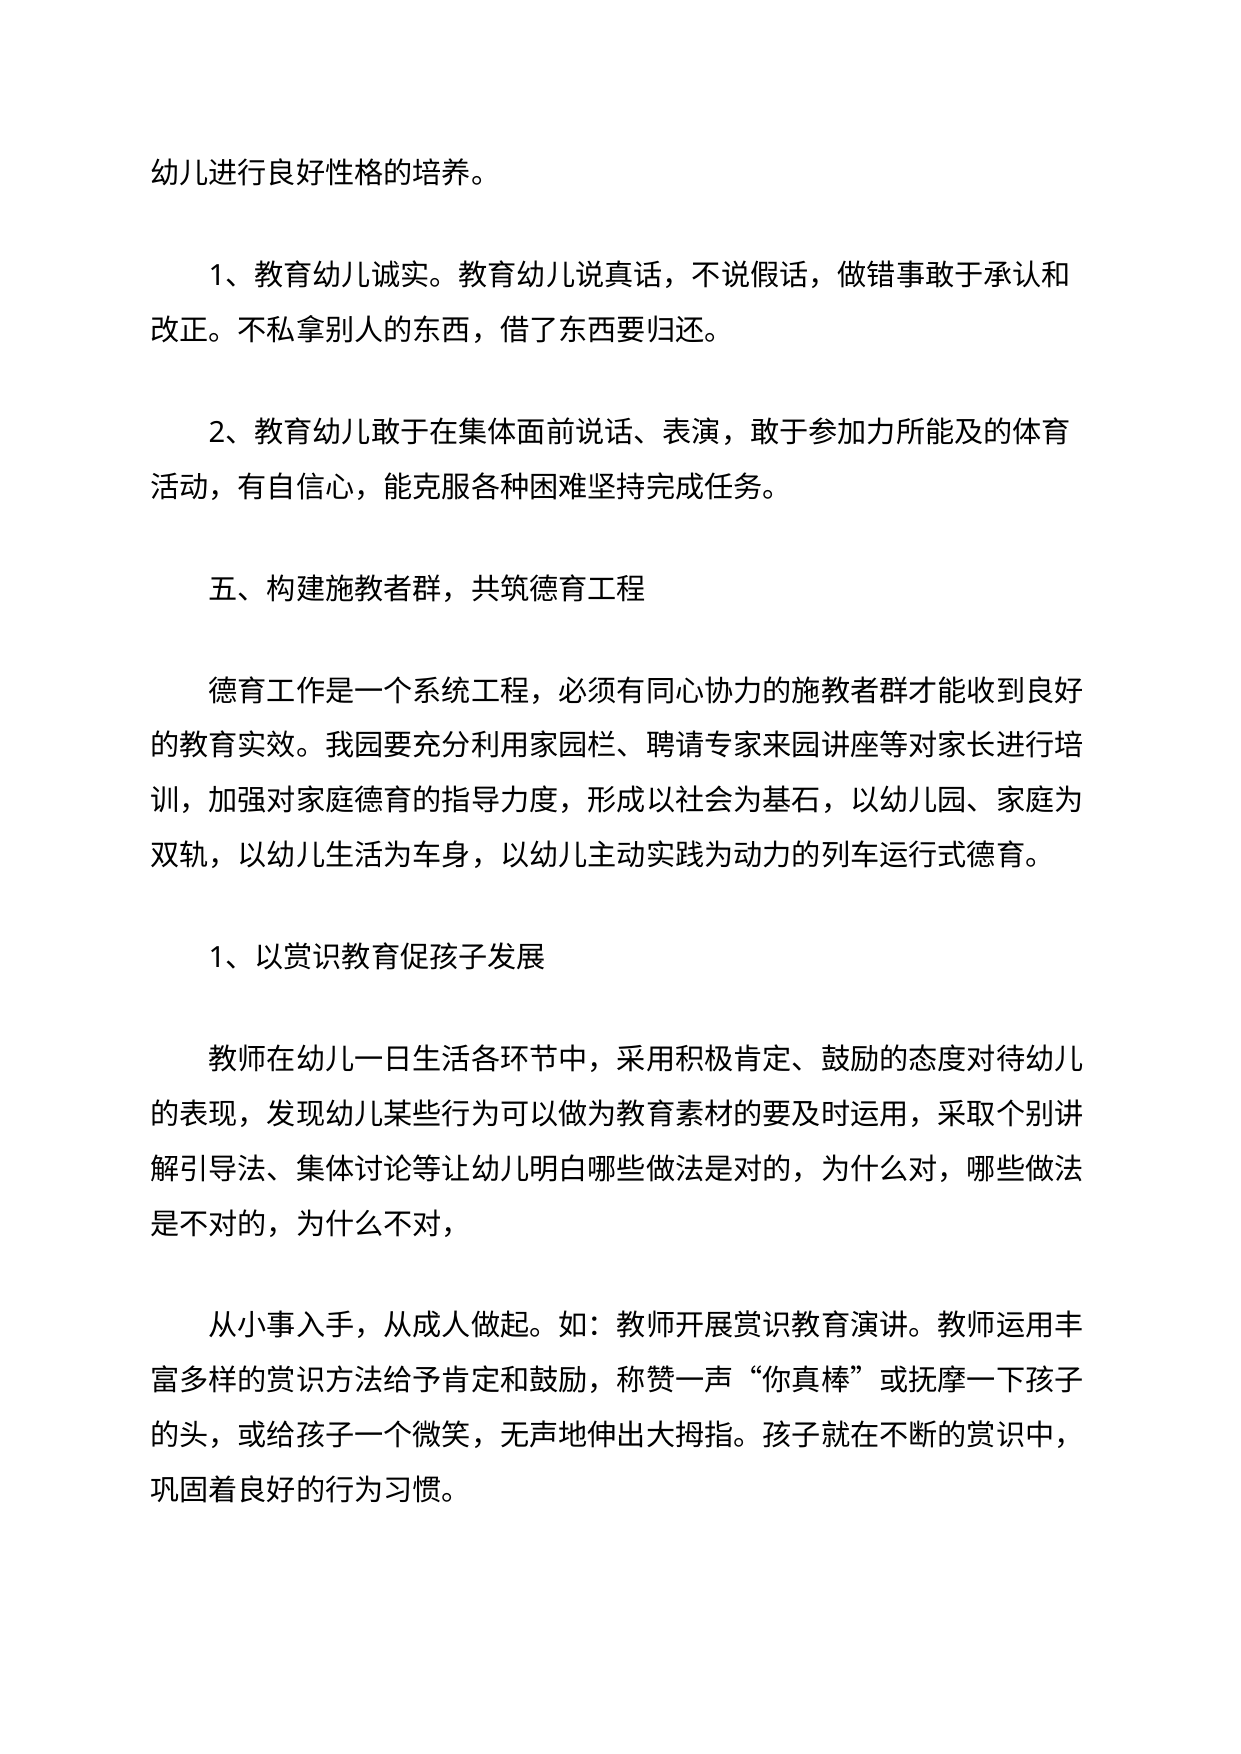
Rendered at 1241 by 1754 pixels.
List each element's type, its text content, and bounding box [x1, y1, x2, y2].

text 1、教育幼儿诚实。教育幼儿说真话，不说假话，做错事敢于承认和改正。不私拿别人的东西，借了东西要归还。 [150, 252, 1090, 349]
text 教师在幼儿一日生活各环节中，采用积极肯定、鼓励的态度对待幼儿的表现，发现幼儿某些行为可以做为教育素材的要及时运用，采取个别讲解引导法、集体讨论等让幼儿明白哪些做法是对的，为什么对，哪些做法是不对的，为什么不对， [150, 1036, 1090, 1242]
text 从小事入手，从成人做起。如：教师开展赏识教育演讲。教师运用丰富多样的赏识方法给予肯定和鼓励，称赞一声“你真棒”或抚摩一下孩子的头，或给孩子一个微笑，无声地伸出大拇指。孩子就在不断的赏识中，巩固着良好的行为习惯。 [150, 1302, 1090, 1509]
text 2、教育幼儿敢于在集体面前说话、表演，敢于参加力所能及的体育活动，有自信心，能克服各种困难坚持完成任务。 [150, 408, 1090, 506]
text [150, 150, 1090, 192]
text 1、以赏识教育促孩子发展 [150, 933, 1090, 976]
text 德育工作是一个系统工程，必须有同心协力的施教者群才能收到良好的教育实效。我园要充分利用家园栏、聘请专家来园讲座等对家长进行培训，加强对家庭德育的指导力度，形成以社会为基石，以幼儿园、家庭为双轨，以幼儿生活为车身，以幼儿主动实践为动力的列车运行式德育。 [150, 667, 1090, 874]
text 五、构建施教者群，共筑德育工程 [150, 565, 1090, 608]
